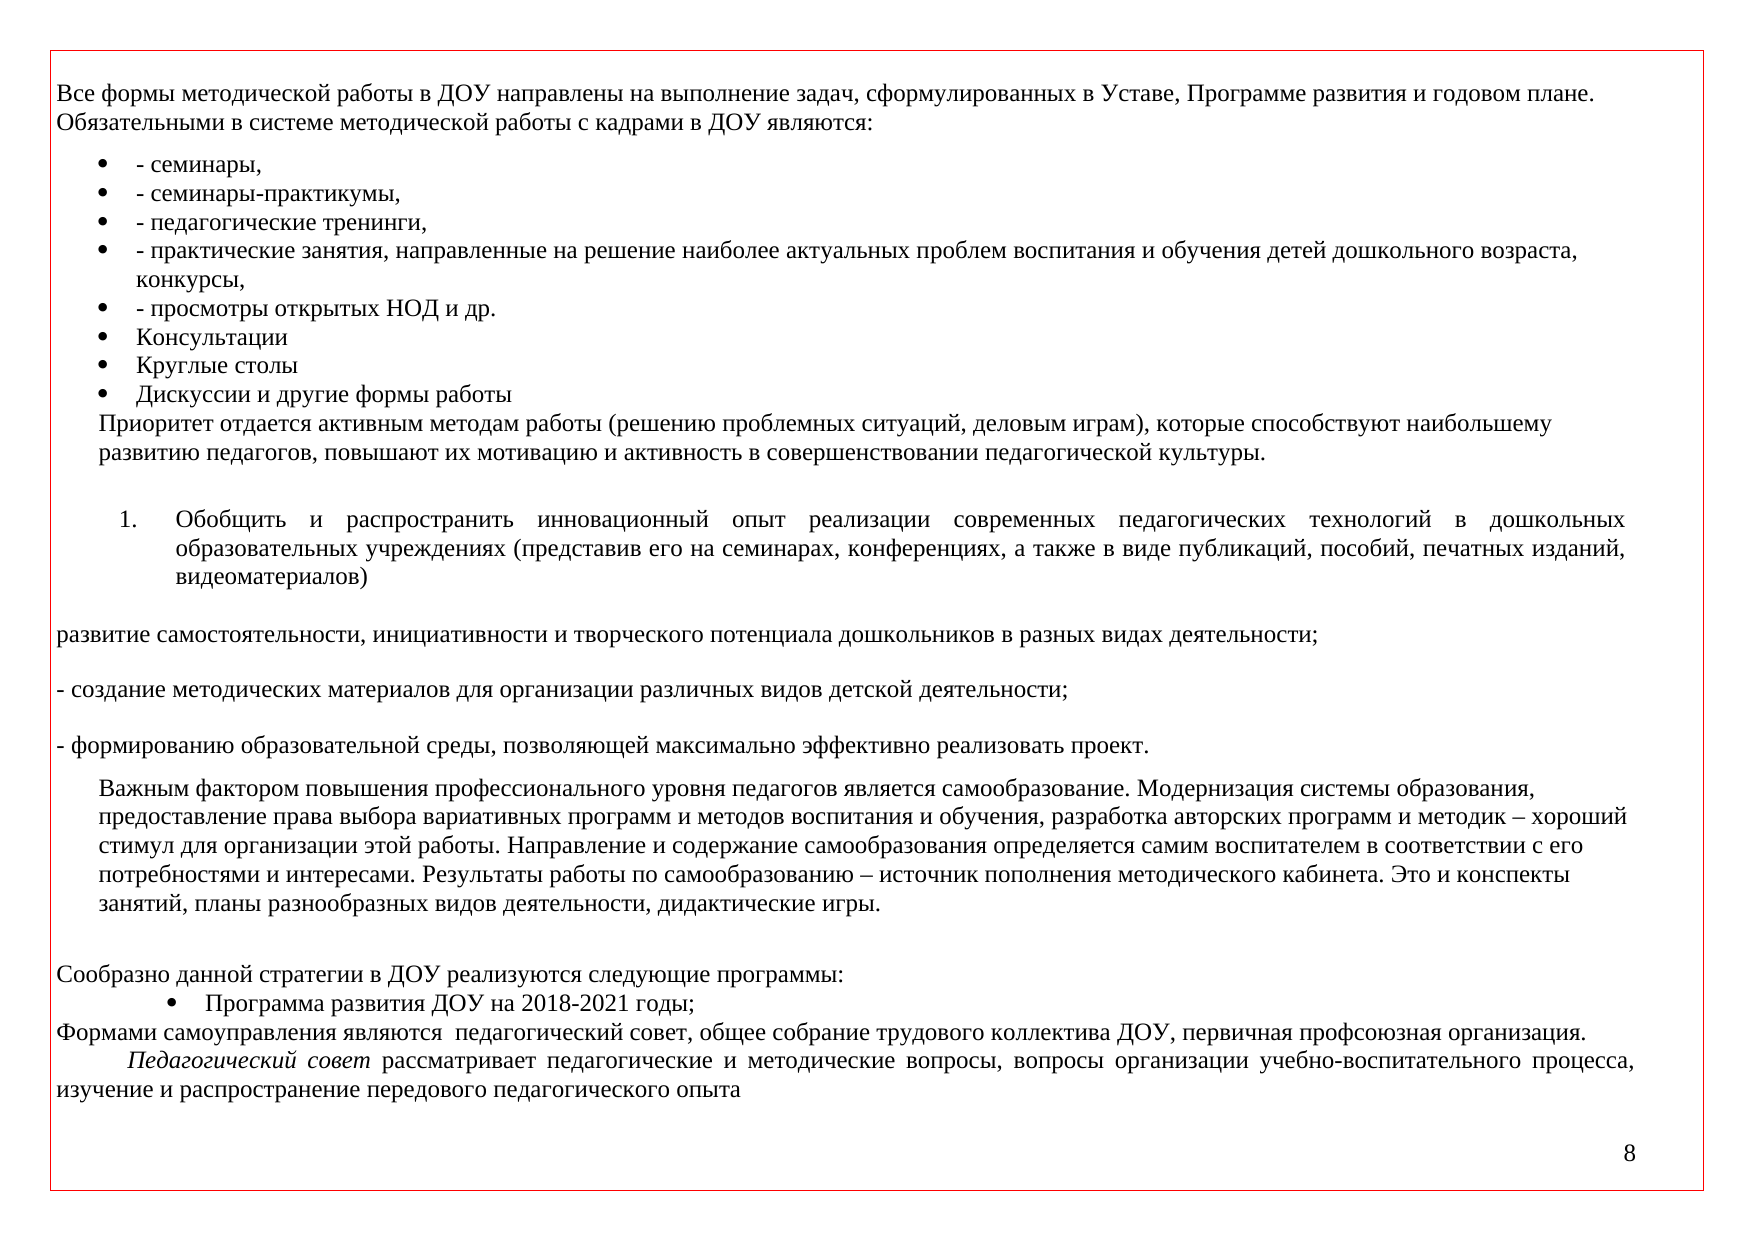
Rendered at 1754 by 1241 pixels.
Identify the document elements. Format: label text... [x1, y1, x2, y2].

list Программа развития ДОУ на 2018-2021 годы; [167, 988, 1636, 1017]
list - педагогические тренинги, [98, 207, 1636, 236]
list Обобщить и распространить инновационный опыт реализации современных педагогических технологий в дошкольных образовательных учреждениях (представив его на семинарах, конференциях, а также в виде публикаций, пособий, печатных изданий, видеоматериалов) [118, 504, 1627, 590]
list - просмотры открытых НОД и др. [98, 293, 1636, 322]
list - семинары-практикумы, [98, 178, 1636, 207]
list Круглые столы [98, 351, 1636, 379]
list Дискуссии и другие формы работы [98, 379, 1636, 408]
text Приоритет отдается активным методам работы (решению проблемных ситуаций, деловым играм), которые способствуют наибольшему развитию педагогов, повышают их мотивацию и активность в совершенствовании педагогической культуры. [98, 408, 1636, 466]
text - формированию образовательной среды, позволяющей максимально эффективно реализовать проект. [56, 730, 1636, 759]
text Формами самоуправления являются педагогический совет, общее собрание трудового коллектива ДОУ, первичная профсоюзная организация. [56, 1017, 1636, 1045]
text Сообразно данной стратегии в ДОУ реализуются следующие программы: [56, 959, 1636, 988]
text Педагогический совет рассматривает педагогические и методические вопросы, вопросы организации учебно-воспитательного процесса, изучение и распространение передового педагогического опыта [56, 1045, 1636, 1103]
text Важным фактором повышения профессионального уровня педагогов является самообразование. Модернизация системы образования, предоставление права выбора вариативных программ и методов воспитания и обучения, разработка авторских программ и методик – хороший стимул для организации этой работы. Направление и содержание самообразования определяется самим воспитателем в соответствии с его потребностями и интересами. Результаты работы по самообразованию – источник пополнения методического кабинета. Это и конспекты занятий, планы разнообразных видов деятельности, дидактические игры. [98, 773, 1636, 916]
text развитие самостоятельности, инициативности и творческого потенциала дошкольников в разных видах деятельности; [56, 619, 1636, 648]
list - практические занятия, направленные на решение наиболее актуальных проблем воспитания и обучения детей дошкольного возраста, конкурсы, [98, 236, 1636, 293]
list - семинары, [98, 149, 1636, 178]
text Все формы методической работы в ДОУ направлены на выполнение задач, сформулированных в Уставе, Программе развития и годовом плане. Обязательными в системе методической работы с кадрами в ДОУ являются: [56, 78, 1636, 135]
text - создание методических материалов для организации различных видов детской деятельности; [56, 674, 1636, 703]
list Консультации [98, 322, 1636, 351]
